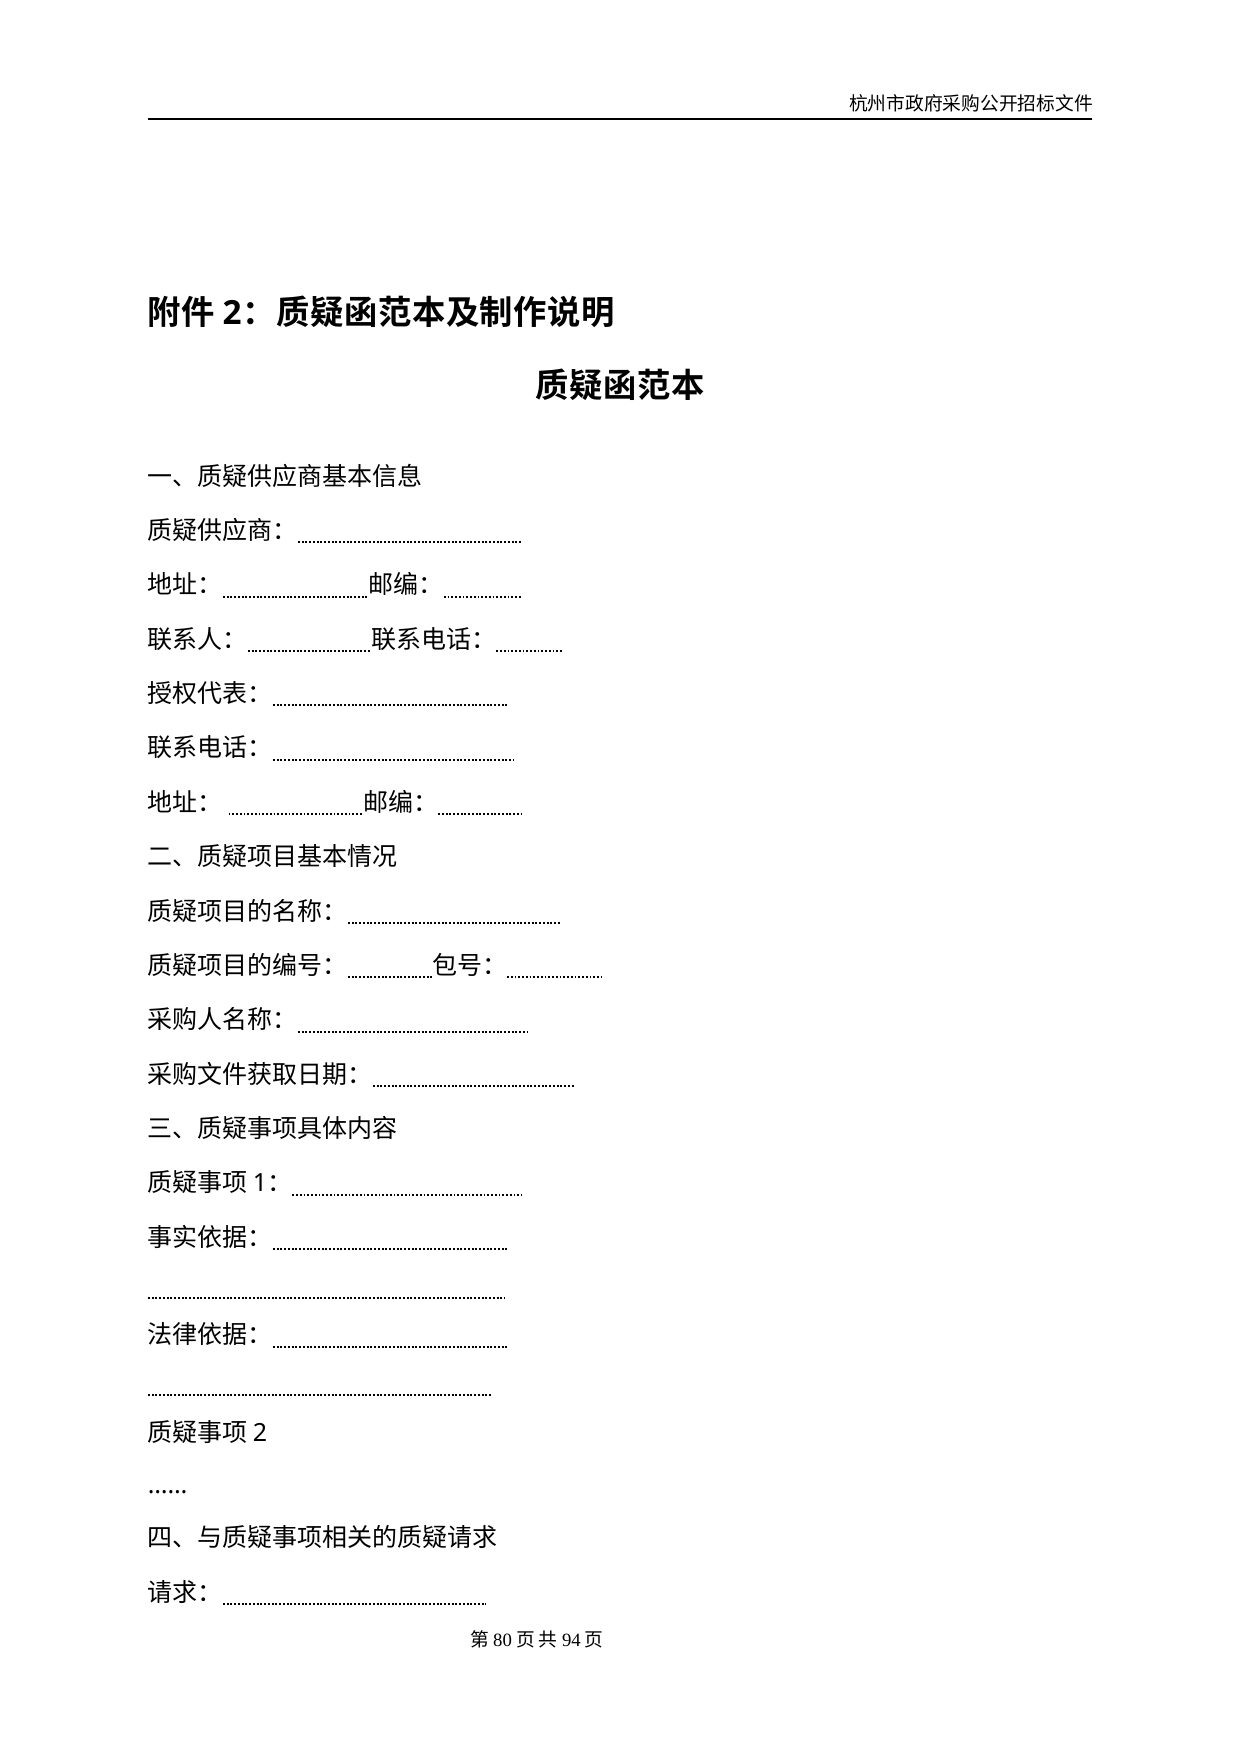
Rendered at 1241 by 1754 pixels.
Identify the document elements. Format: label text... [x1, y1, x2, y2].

text 四、与质疑事项相关的质疑请求 [148, 1518, 1092, 1554]
text 采购文件获取日期： [148, 1054, 1092, 1090]
text 联系电话： [148, 728, 1092, 764]
text 事实依据： [148, 1217, 1092, 1253]
text 质疑项目的编号： 包号： [148, 945, 1092, 982]
text 三、质疑事项具体内容 [148, 1108, 1092, 1145]
text 联系人： 联系电话： [148, 619, 1092, 655]
text 质疑函范本 [148, 359, 1092, 407]
text 二、质疑项目基本情况 [148, 837, 1092, 873]
text 法律依据： [148, 1315, 1092, 1351]
text 地址： 邮编： [148, 565, 1092, 601]
text 请求： [148, 1572, 1092, 1608]
text …… [148, 1467, 1092, 1501]
text 质疑事项2 [148, 1412, 1092, 1448]
text 附件2：质疑函范本及制作说明 [148, 286, 1092, 334]
text 质疑项目的名称： [148, 891, 1092, 927]
text 质疑事项1： [148, 1163, 1092, 1199]
text 地址： 邮编： [148, 782, 1092, 818]
text 质疑供应商： [148, 510, 1092, 547]
text 采购人名称： [148, 1000, 1092, 1036]
text 授权代表： [148, 673, 1092, 710]
text 一、质疑供应商基本信息 [148, 456, 1092, 492]
